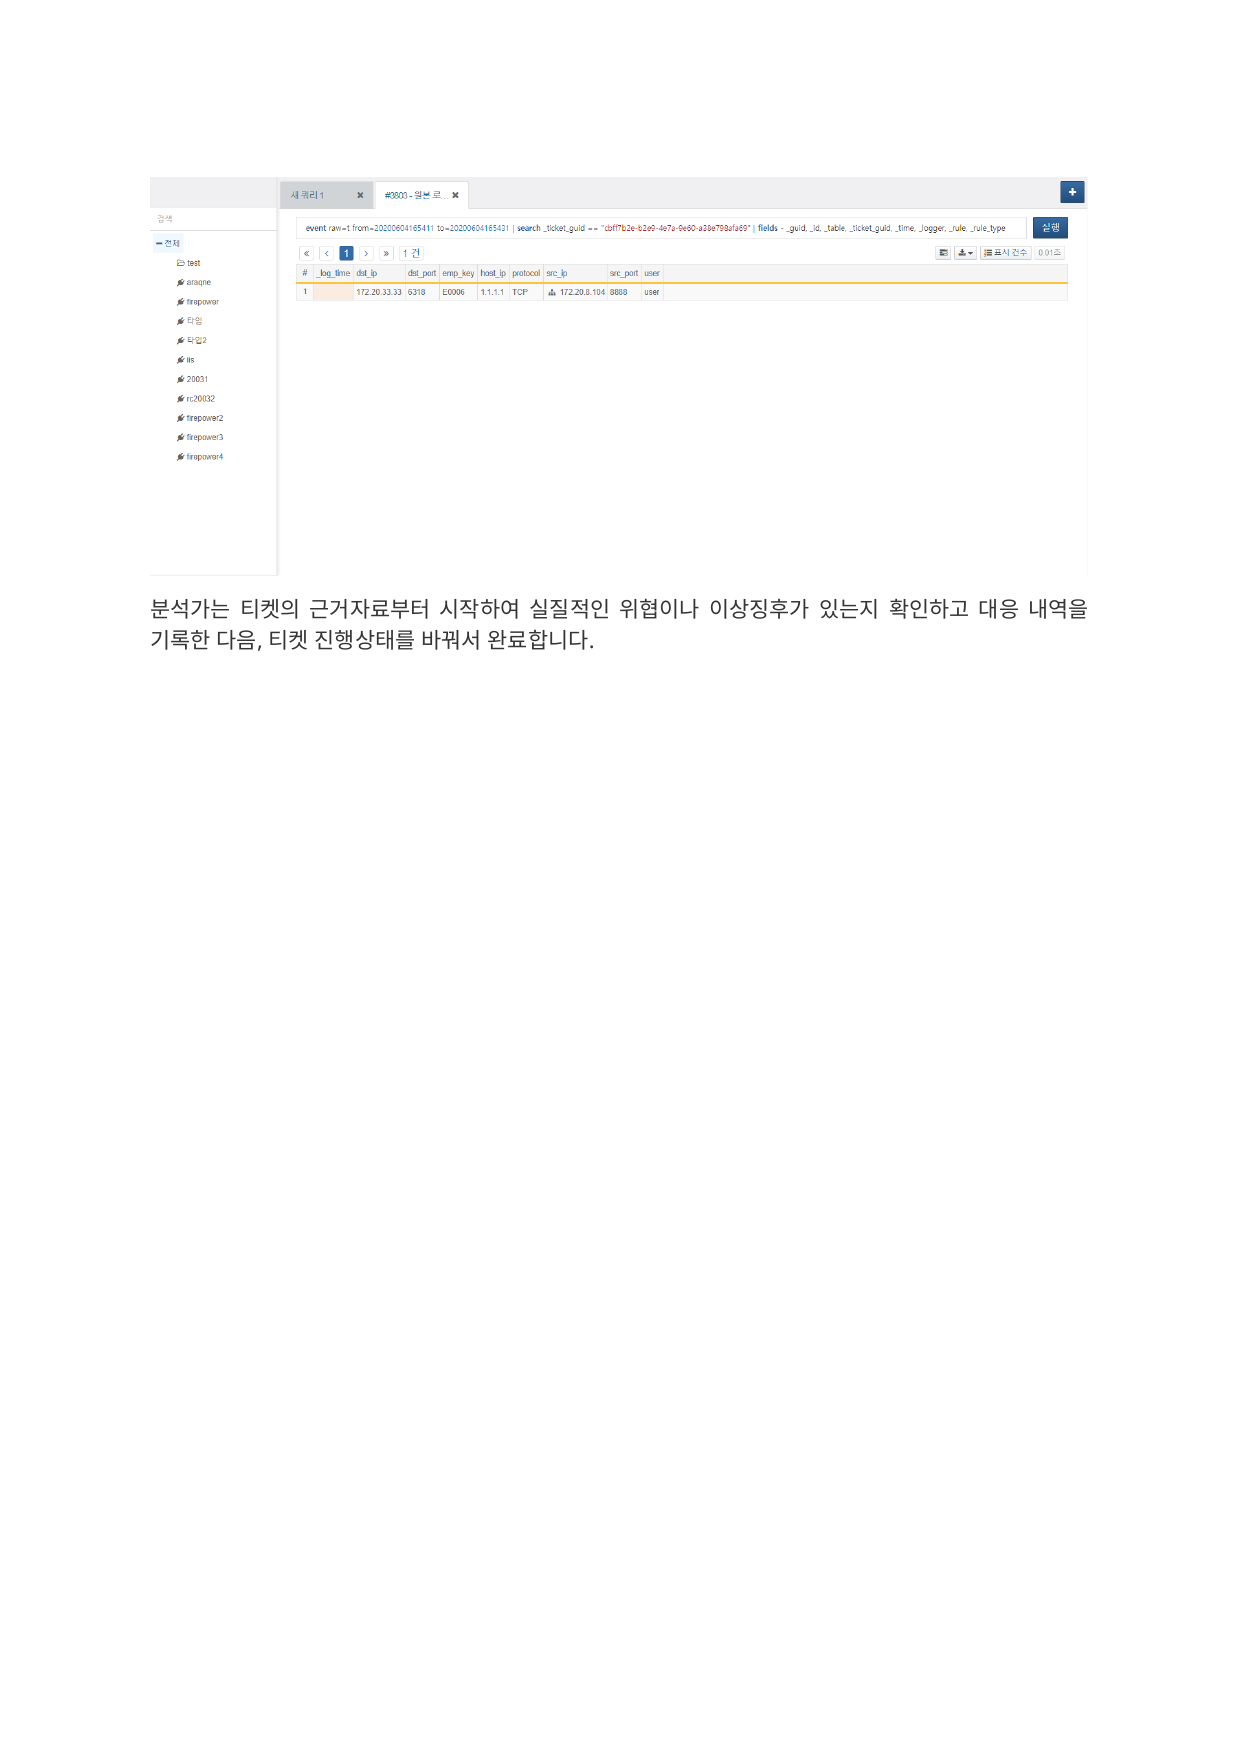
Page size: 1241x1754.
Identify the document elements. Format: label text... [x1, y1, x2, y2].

text 분석가는 티켓의 근거자료부터 시작하여 실질적인 위협이나 이상징후가 있는지 확인하고 대응 내역을 기록한 다음, 티켓 진행상태를 바꿔서 완료합니다. [150, 592, 1090, 655]
picture [150, 177, 1088, 576]
